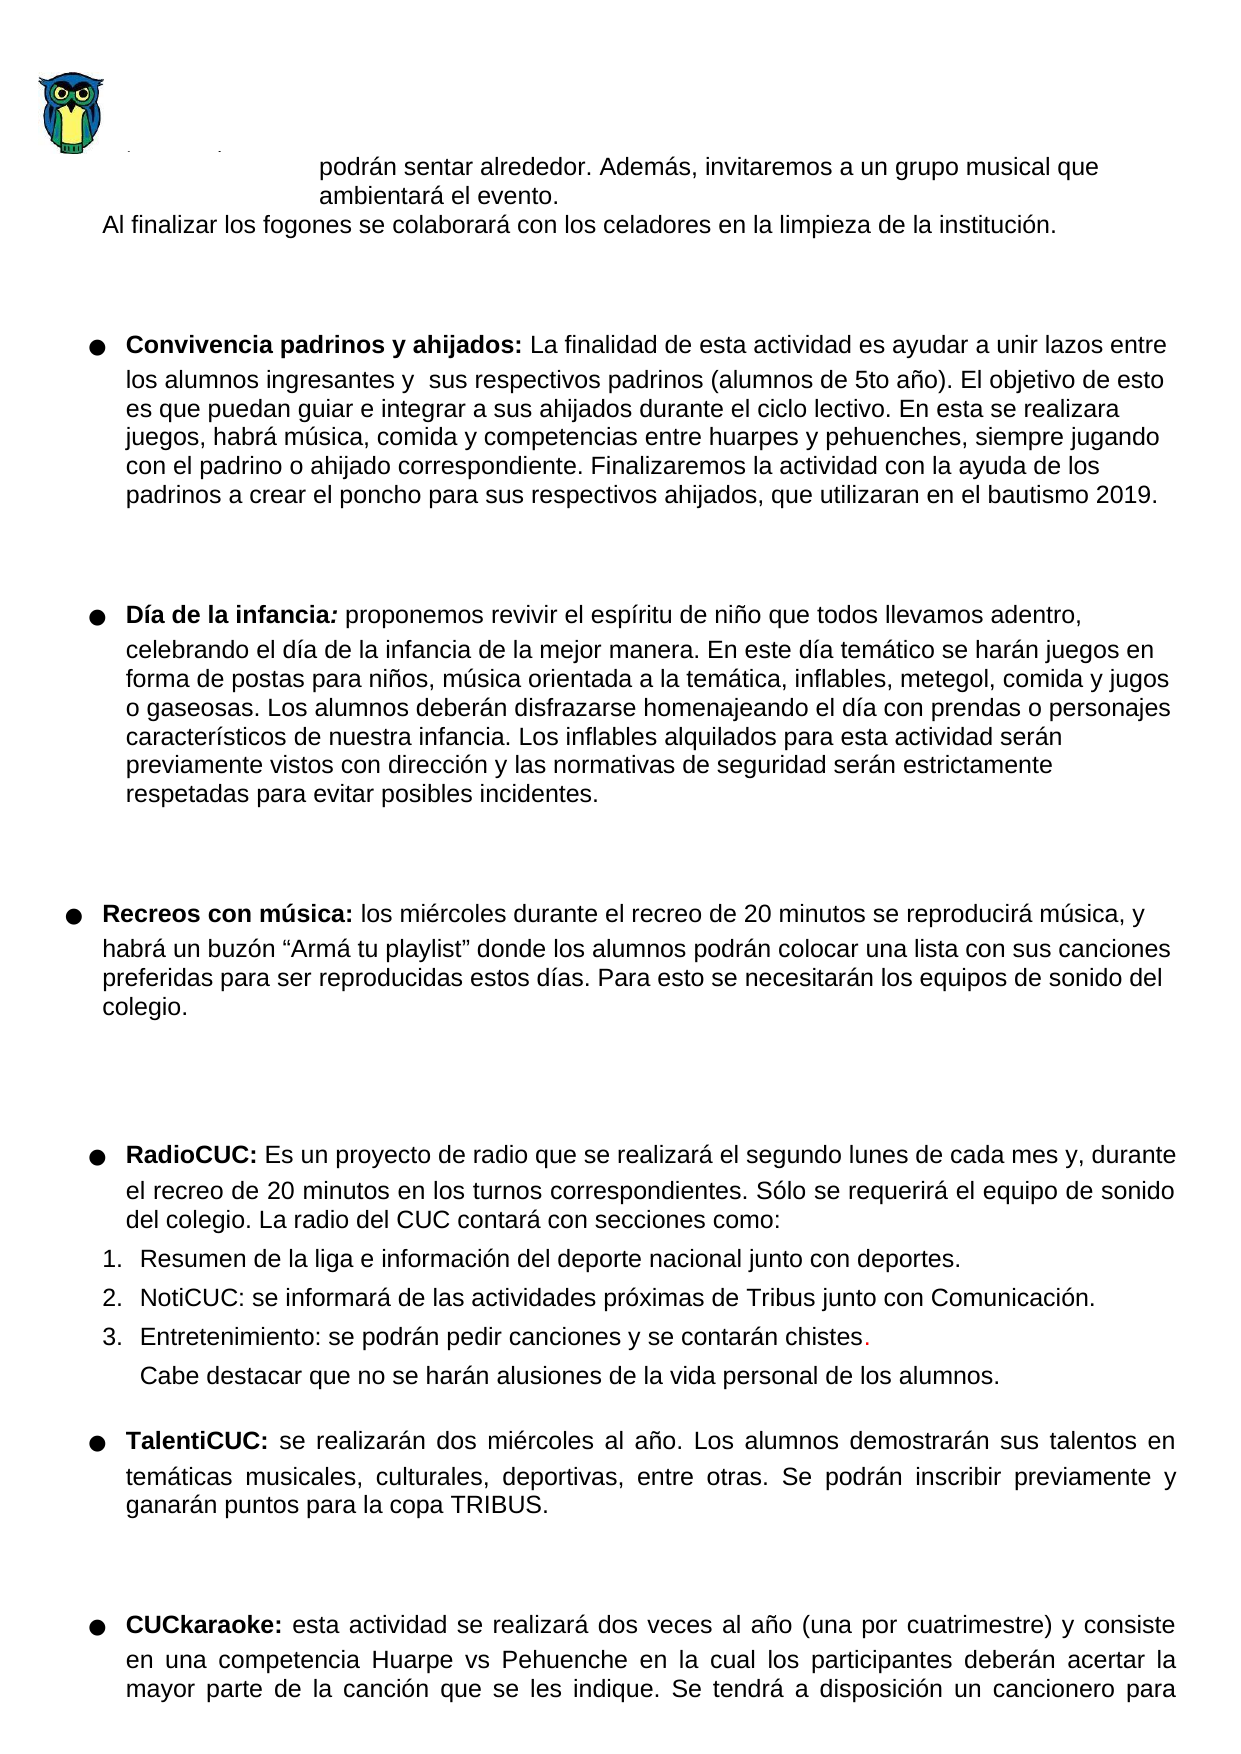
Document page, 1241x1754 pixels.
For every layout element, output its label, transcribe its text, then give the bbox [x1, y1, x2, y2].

list Recreos con música: los miércoles durante el recreo de 20 minutos se reproducirá música, y habrá un buzón “Armá tu playlist” donde los alumnos podrán colocar una lista con sus canciones preferidas para ser reproducidas estos días. Para esto se necesitarán los equipos de sonido del colegio. [64, 892, 1178, 1021]
list Entretenimiento: se podrán pedir canciones y se contarán chistes. [102, 1322, 1178, 1351]
text Al finalizar los fogones se colaborará con los celadores en la limpieza de la institución. [102, 209, 1178, 322]
list Resumen de la liga e información del deporte nacional junto con deportes. [102, 1244, 1178, 1272]
list NotiCUC: se informará de las actividades próximas de Tribus junto con Comunicación. [102, 1283, 1178, 1312]
text Cabe destacar que no se harán alusiones de la vida personal de los alumnos. [139, 1361, 1178, 1390]
list TalentiCUC: se realizarán dos miércoles al año. Los alumnos demostrarán sus talentos en temáticas musicales, culturales, deportivas, entre otras. Se podrán inscribir previamente y ganarán puntos para la copa TRIBUS. [88, 1419, 1178, 1519]
picture [38, 72, 104, 154]
list Día de la infancia: proponemos revivir el espíritu de niño que todos llevamos adentro, celebrando el día de la infancia de la mejor manera. En este día temático se harán juegos en forma de postas para niños, música orientada a la temática, inflables, metegol, comida y jugos o gaseosas. Los alumnos deberán disfrazarse homenajeando el día con prendas o personajes característicos de nuestra infancia. Los inflables alquilados para esta actividad serán previamente vistos con dirección y las normativas de seguridad serán estrictamente respetadas para evitar posibles incidentes. [88, 592, 1178, 808]
list Convivencia padrinos y ahijados: La finalidad de esta actividad es ayudar a unir lazos entre los alumnos ingresantes y sus respectivos padrinos (alumnos de 5to año). El objetivo de esto es que puedan guiar e integrar a sus ahijados durante el ciclo lectivo. En esta se realizara juegos, habrá música, comida y competencias entre huarpes y pehuenches, siempre jugando con el padrino o ahijado correspondiente. Finalizaremos la actividad con la ayuda de los padrinos a crear el poncho para sus respectivos ahijados, que utilizaran en el bautismo 2019. [88, 322, 1178, 509]
list RadioCUC: Es un proyecto de radio que se realizará el segundo lunes de cada mes y, durante el recreo de 20 minutos en los turnos correspondientes. Sólo se requerirá el equipo de sonido del colegio. La radio del CUC contará con secciones como: [88, 1133, 1178, 1233]
